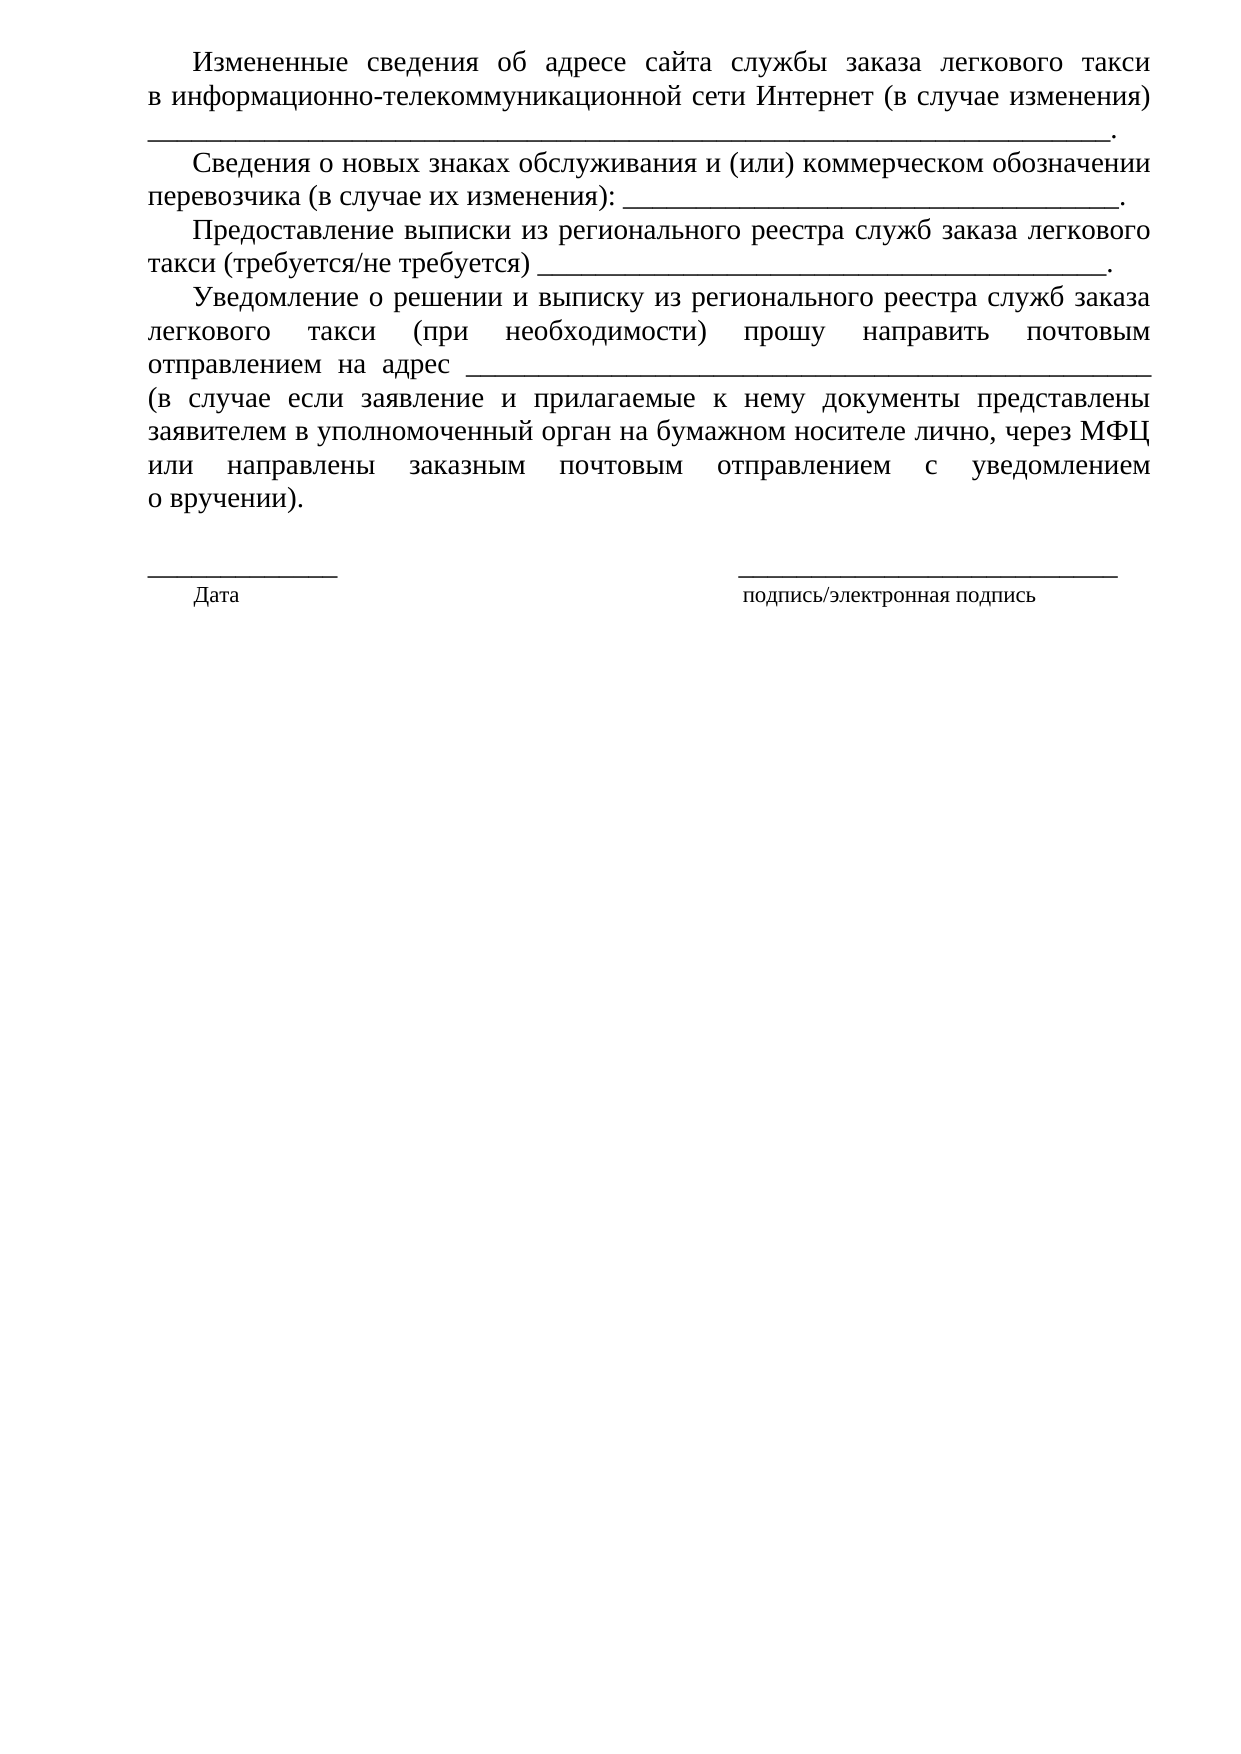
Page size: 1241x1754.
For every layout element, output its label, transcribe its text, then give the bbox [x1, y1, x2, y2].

text Сведения о новых знаках обслуживания и (или) коммерческом обозначении перевозчика (в случае их изменения): __________________________________. [148, 145, 1152, 212]
text Предоставление выписки из регионального реестра служб заказа легкового такси (требуется/не требуется) _______________________________________. [148, 212, 1152, 279]
text Уведомление о решении и выписку из регионального реестра служб заказа легкового такси (при необходимости) прошу направить почтовым отправлением на адрес _______________________________________________ (в случае если заявление и прилагаемые к нему документы представлены заявителем в уполномоченный орган на бумажном носителе лично, через МФЦ или направлены заказным почтовым отправлением с уведомлением о вручении). [148, 279, 1152, 514]
text Измененные сведения об адресе сайта службы заказа легкового такси в информационно-телекоммуникационной сети Интернет (в случае изменения) __________________________________________________________________. [148, 44, 1152, 145]
text _____________ __________________________ [148, 547, 1152, 581]
text Дата подпись/электронная подпись [148, 581, 1152, 607]
